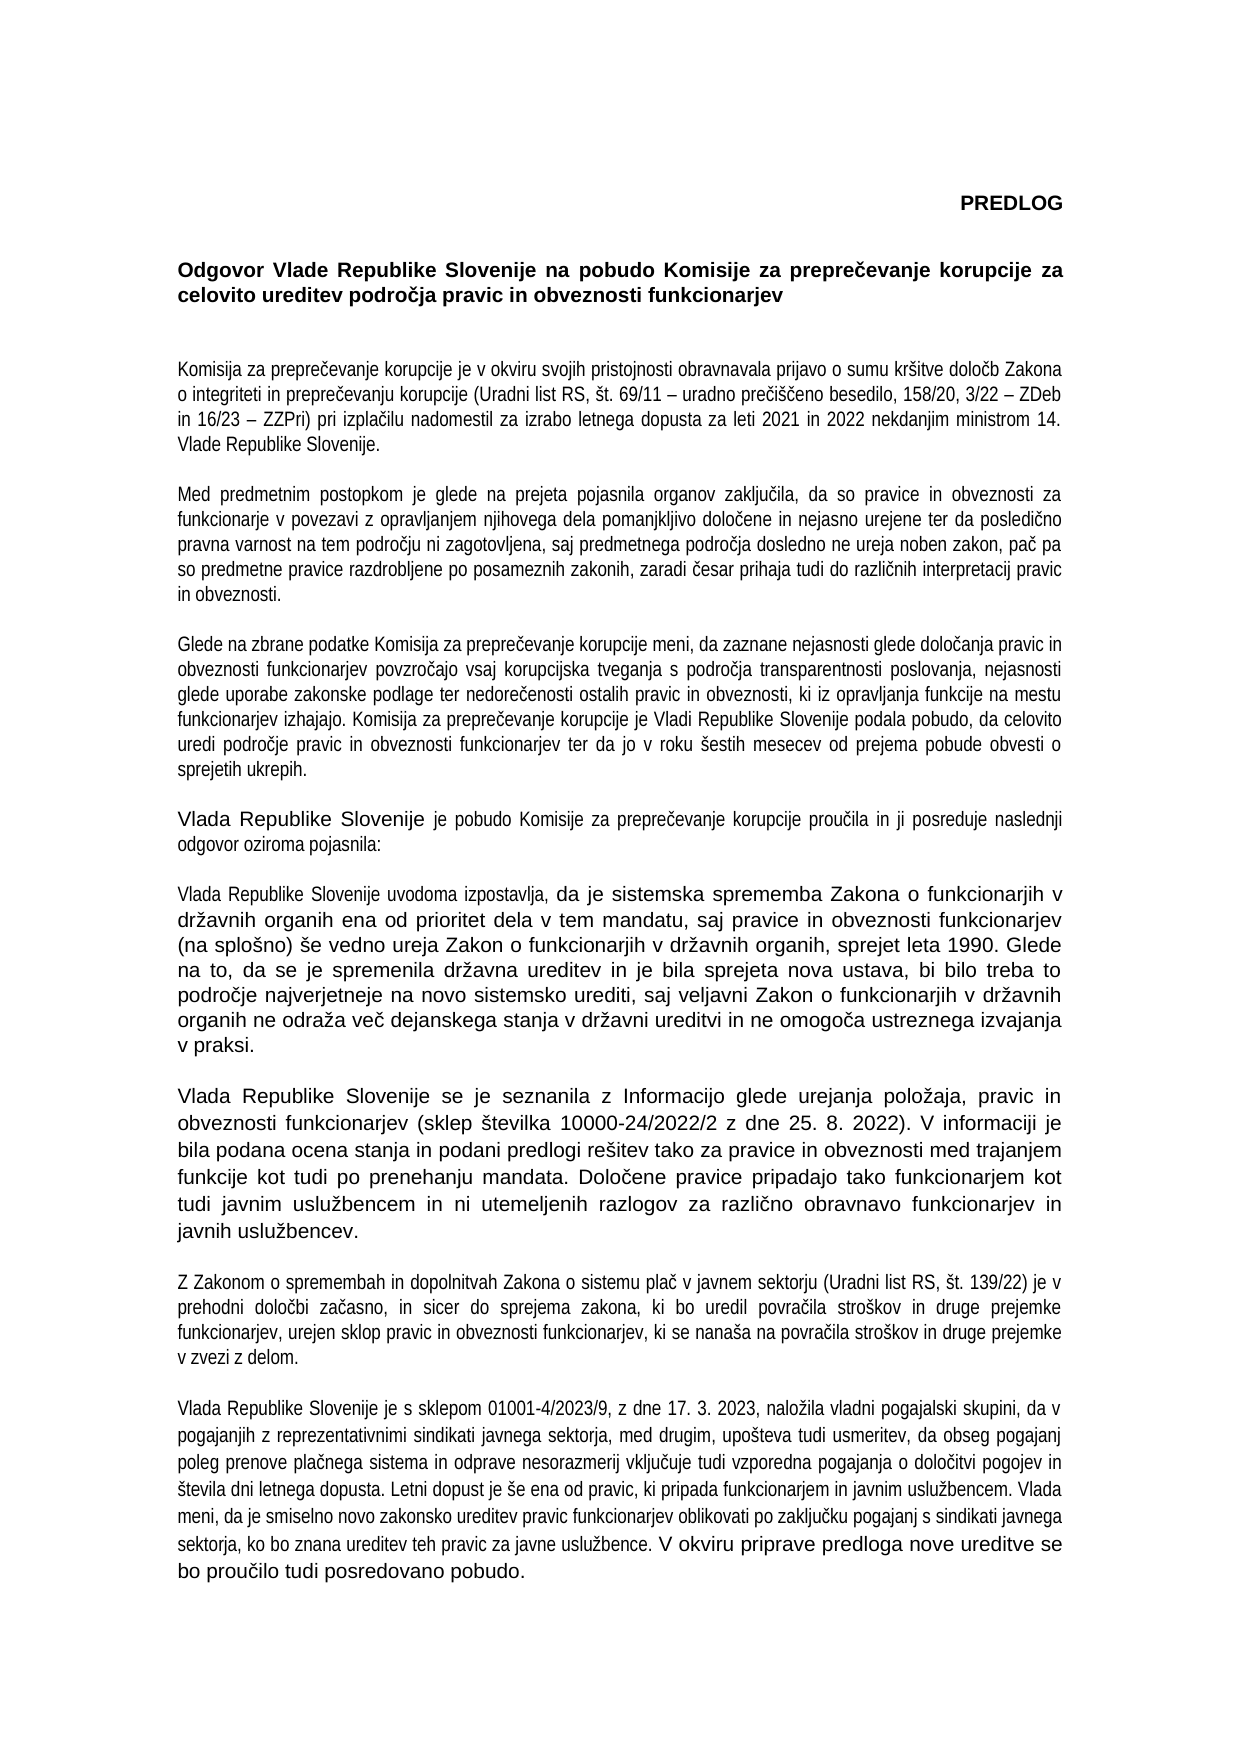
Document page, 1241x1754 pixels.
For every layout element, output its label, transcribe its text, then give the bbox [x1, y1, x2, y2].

text Vlada Republike Slovenije se je seznanila z Informacijo glede urejanja položaja, pravic in obveznosti funkcionarjev (sklep številka 10000-24/2022/2 z dne 25. 8. 2022). V informaciji je bila podana ocena stanja in podani predlogi rešitev tako za pravice in obveznosti med trajanjem funkcije kot tudi po prenehanju mandata. Določene pravice pripadajo tako funkcionarjem kot tudi javnim uslužbencem in ni utemeljenih razlogov za različno obravnavo funkcionarjev in javnih uslužbencev. [177, 1081, 1063, 1244]
text Med predmetnim postopkom je glede na prejeta pojasnila organov zaključila, da so pravice in obveznosti za funkcionarje v povezavi z opravljanjem njihovega dela pomanjkljivo določene in nejasno urejene ter da posledično pravna varnost na tem področju ni zagotovljena, saj predmetnega področja dosledno ne ureja noben zakon, pač pa so predmetne pravice razdrobljene po posameznih zakonih, zaradi česar prihaja tudi do različnih interpretacij pravic in obveznosti. [177, 481, 1063, 606]
text Vlada Republike Slovenije je s sklepom 01001-4/2023/9, z dne 17. 3. 2023, naložila vladni pogajalski skupini, da v pogajanjih z reprezentativnimi sindikati javnega sektorja, med drugim, upošteva tudi usmeritev, da obseg pogajanj poleg prenove plačnega sistema in odprave nesorazmerij vključuje tudi vzporedna pogajanja o določitvi pogojev in števila dni letnega dopusta. Letni dopust je še ena od pravic, ki pripada funkcionarjem in javnim uslužbencem. Vlada meni, da je smiselno novo zakonsko ureditev pravic funkcionarjev oblikovati po zaključku pogajanj s sindikati javnega sektorja, ko bo znana ureditev teh pravic za javne uslužbence. V okviru priprave predloga nove ureditve se bo proučilo tudi posredovano pobudo. [177, 1394, 1063, 1583]
text Odgovor Vlade Republike Slovenije na pobudo Komisije za preprečevanje korupcije za celovito ureditev področja pravic in obveznosti funkcionarjev [177, 256, 1063, 306]
text Glede na zbrane podatke Komisija za preprečevanje korupcije meni, da zaznane nejasnosti glede določanja pravic in obveznosti funkcionarjev povzročajo vsaj korupcijska tveganja s področja transparentnosti poslovanja, nejasnosti glede uporabe zakonske podlage ter nedorečenosti ostalih pravic in obveznosti, ki iz opravljanja funkcije na mestu funkcionarjev izhajajo. Komisija za preprečevanje korupcije je Vladi Republike Slovenije podala pobudo, da celovito uredi področje pravic in obveznosti funkcionarjev ter da jo v roku šestih mesecev od prejema pobude obvesti o sprejetih ukrepih. [177, 631, 1063, 781]
text Vlada Republike Slovenije uvodoma izpostavlja, da je sistemska sprememba Zakona o funkcionarjih v državnih organih ena od prioritet dela v tem mandatu, saj pravice in obveznosti funkcionarjev (na splošno) še vedno ureja Zakon o funkcionarjih v državnih organih, sprejet leta 1990. Glede na to, da se je spremenila državna ureditev in je bila sprejeta nova ustava, bi bilo treba to področje najverjetneje na novo sistemsko urediti, saj veljavni Zakon o funkcionarjih v državnih organih ne odraža več dejanskega stanja v državni ureditvi in ne omogoča ustreznega izvajanja v praksi. [177, 881, 1063, 1056]
text Komisija za preprečevanje korupcije je v okviru svojih pristojnosti obravnavala prijavo o sumu kršitve določb Zakona o integriteti in preprečevanju korupcije (Uradni list RS, št. 69/11 – uradno prečiščeno besedilo, 158/20, 3/22 – ZDeb in 16/23 – ZZPri) pri izplačilu nadomestil za izrabo letnega dopusta za leti 2021 in 2022 nekdanjim ministrom 14. Vlade Republike Slovenije. [177, 356, 1063, 456]
text Z Zakonom o spremembah in dopolnitvah Zakona o sistemu plač v javnem sektorju (Uradni list RS, št. 139/22) je v prehodni določbi začasno, in sicer do sprejema zakona, ki bo uredil povračila stroškov in druge prejemke funkcionarjev, urejen sklop pravic in obveznosti funkcionarjev, ki se nanaša na povračila stroškov in druge prejemke v zvezi z delom. [177, 1269, 1063, 1369]
text PREDLOG [252, 190, 1063, 215]
text Vlada Republike Slovenije je pobudo Komisije za preprečevanje korupcije proučila in ji posreduje naslednji odgovor oziroma pojasnila: [177, 806, 1063, 856]
